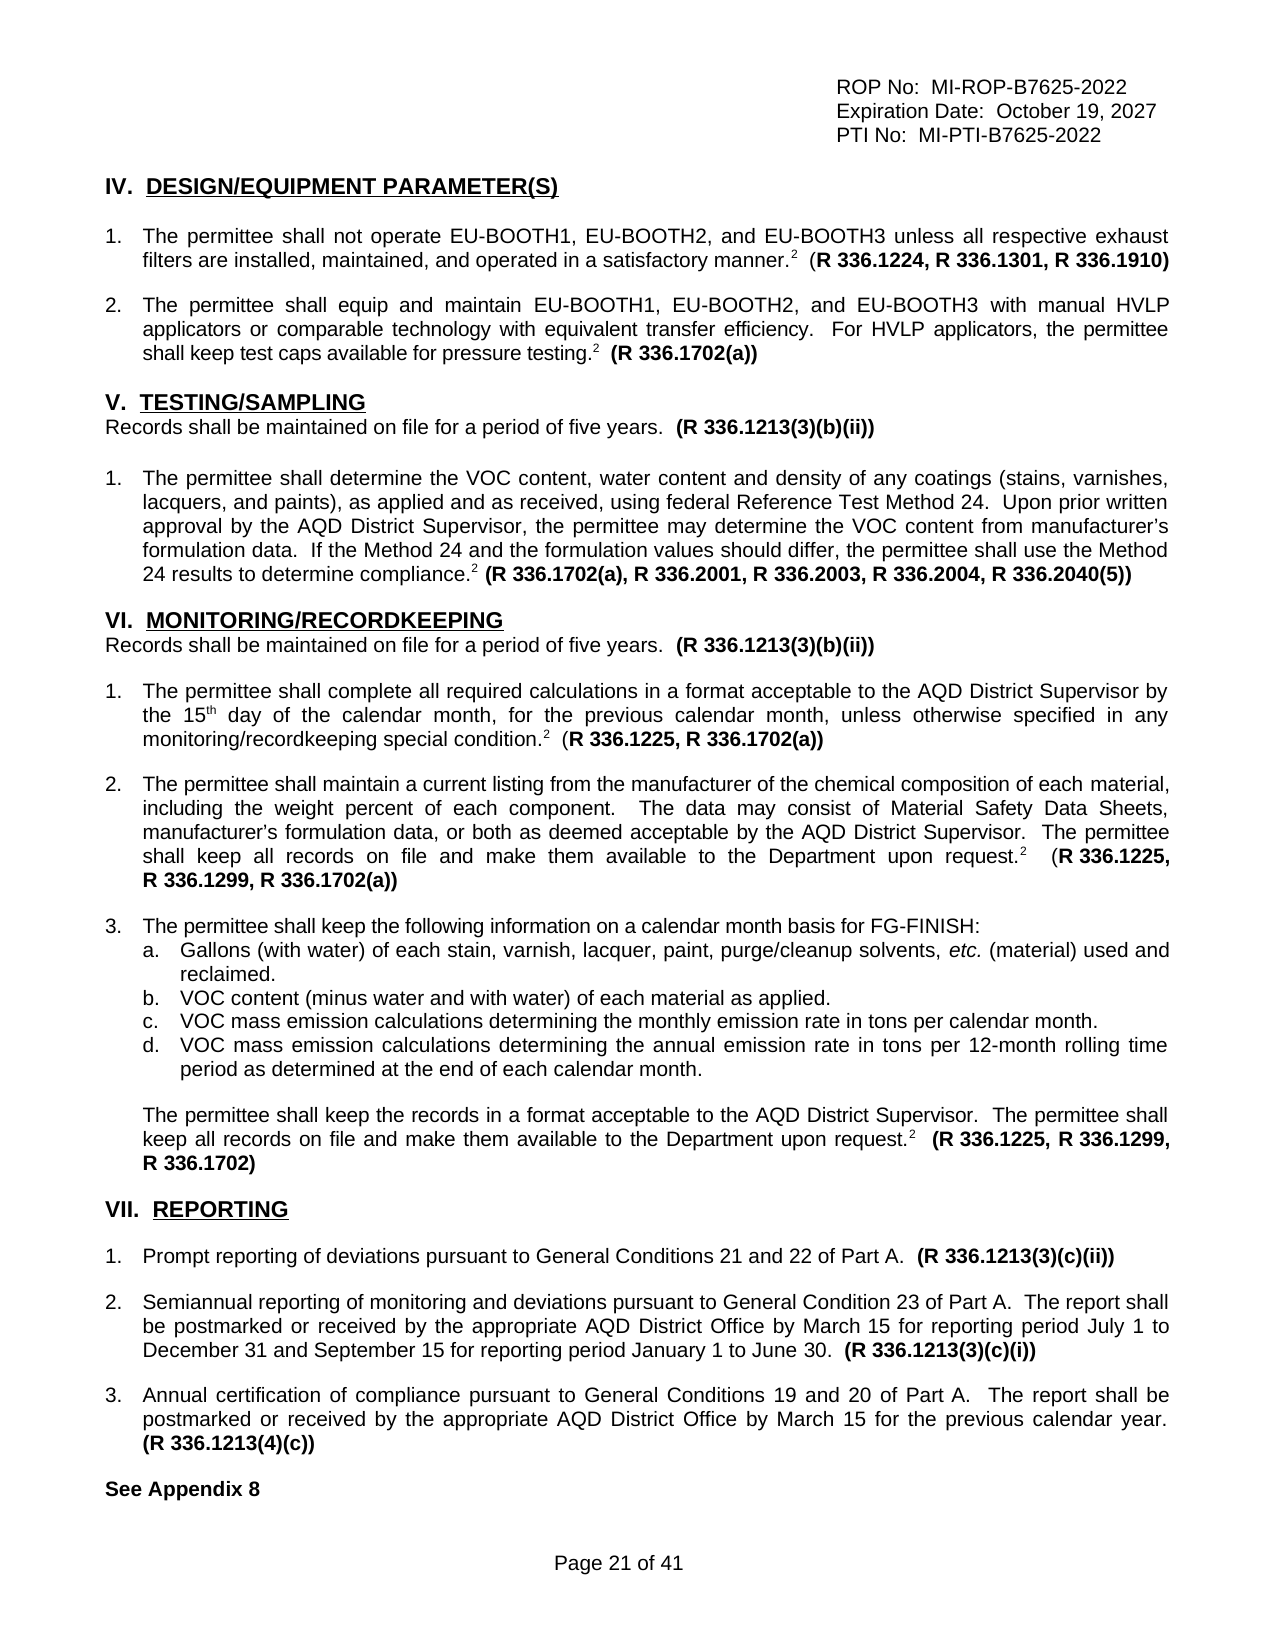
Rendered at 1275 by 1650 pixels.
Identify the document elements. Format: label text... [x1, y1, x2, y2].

text d. VOC mass emission calculations determining the annual emission rate in tons per 12-month rolling time period as determined at the end of each calendar month. [142, 1033, 1170, 1081]
text VII. REPORTING [105, 1196, 1170, 1223]
text 3. The permittee shall keep the following information on a calendar month basis for FG-FINISH: [105, 913, 1170, 937]
text 3. Annual certification of compliance pursuant to General Conditions 19 and 20 of Part A. The report shall be postmarked or received by the appropriate AQD District Office by March 15 for the previous calendar year. (R 336.1213(4)(c)) [105, 1383, 1170, 1455]
text 2. Semiannual reporting of monitoring and deviations pursuant to General Condition 23 of Part A. The report shall be postmarked or received by the appropriate AQD District Office by March 15 for reporting period July 1 to December 31 and September 15 for reporting period January 1 to June 30. (R 336.1213(3)(c)(i)) [105, 1290, 1170, 1362]
text 1. Prompt reporting of deviations pursuant to General Conditions 21 and 22 of Part A. (R 336.1213(3)(c)(ii)) [105, 1244, 1170, 1268]
text Records shall be maintained on file for a period of five years. (R 336.1213(3)(b)(ii)) [105, 415, 1170, 439]
text c. VOC mass emission calculations determining the monthly emission rate in tons per calendar month. [142, 1009, 1170, 1033]
list The permittee shall not operate EU-BOOTH1, EU-BOOTH2, and EU-BOOTH3 unless all respective exhaust filters are installed, maintained, and operated in a satisfactory manner.2 (R 336.1224, R 336.1301, R 336.1910) [105, 223, 1170, 271]
list The permittee shall complete all required calculations in a format acceptable to the AQD District Supervisor by the 15th day of the calendar month, for the previous calendar month, unless otherwise specified in any monitoring/recordkeeping special condition.2 (R 336.1225, R 336.1702(a)) [105, 679, 1170, 751]
text b. VOC content (minus water and with water) of each material as applied. [142, 985, 1170, 1009]
text The permittee shall keep the records in a format acceptable to the AQD District Supervisor. The permittee shall keep all records on file and make them available to the Department upon request.2 (R 336.1225, R 336.1299, R 336.1702) [142, 1103, 1170, 1175]
text 2. The permittee shall equip and maintain EU-BOOTH1, EU-BOOTH2, and EU-BOOTH3 with manual HVLP applicators or comparable technology with equivalent transfer efficiency. For HVLP applicators, the permittee shall keep test caps available for pressure testing.2 (R 336.1702(a)) [105, 293, 1170, 365]
text Records shall be maintained on file for a period of five years. (R 336.1213(3)(b)(ii)) [105, 633, 1170, 657]
text See Appendix 8 [105, 1477, 1170, 1501]
list The permittee shall determine the VOC content, water content and density of any coatings (stains, varnishes, lacquers, and paints), as applied and as received, using federal Reference Test Method 24. Upon prior written approval by the AQD District Supervisor, the permittee may determine the VOC content from manufacturer’s formulation data. If the Method 24 and the formulation values should differ, the permittee shall use the Method 24 results to determine compliance.2 (R 336.1702(a), R 336.2001, R 336.2003, R 336.2004, R 336.2040(5)) [105, 466, 1170, 585]
text VI. MONITORING/RECORDKEEPING [105, 607, 1170, 633]
list The permittee shall maintain a current listing from the manufacturer of the chemical composition of each material, including the weight percent of each component. The data may consist of Material Safety Data Sheets, manufacturer’s formulation data, or both as deemed acceptable by the AQD District Supervisor. The permittee shall keep all records on file and make them available to the Department upon request.2 (R 336.1225, R 336.1299, R 336.1702(a)) [105, 772, 1170, 892]
text IV. DESIGN/EQUIPMENT PARAMETER(S) [105, 173, 1170, 199]
text V. TESTING/SAMPLING [105, 389, 1170, 415]
text a. Gallons (with water) of each stain, varnish, lacquer, paint, purge/cleanup solvents, etc. (material) used and reclaimed. [142, 937, 1170, 985]
